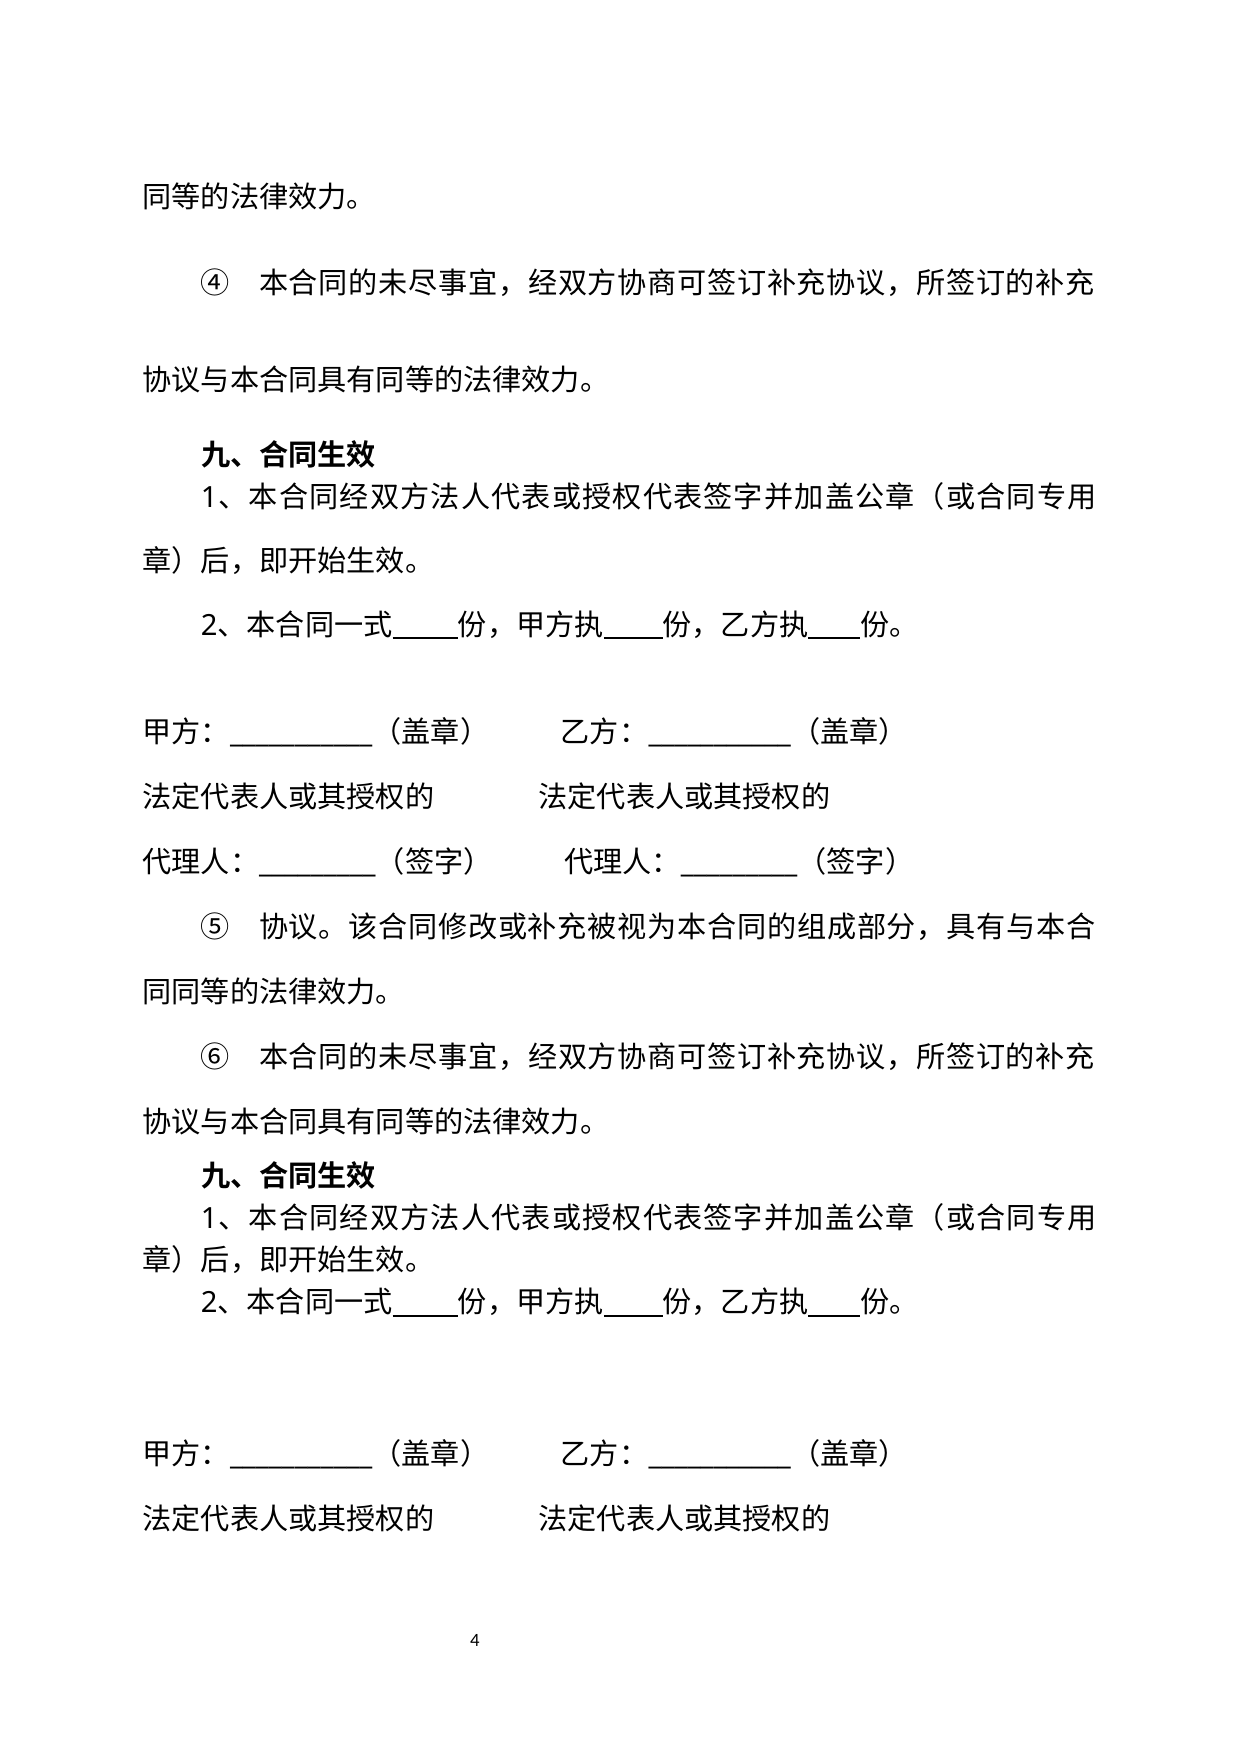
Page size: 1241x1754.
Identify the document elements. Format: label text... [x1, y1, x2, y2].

text 2、本合同一式 份，甲方执 份，乙方执 份。 [142, 1279, 1098, 1321]
text 甲方：___________（盖章） 乙方：___________（盖章） 法定代表人或其授权的 法定代表人或其授权的 [142, 1419, 1098, 1549]
text 2、本合同一式 份，甲方执 份，乙方执 份。 [142, 601, 1098, 643]
text 1、本合同经双方法人代表或授权代表签字并加盖公章（或合同专用章）后，即开始生效。 [142, 474, 1098, 580]
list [142, 162, 1098, 227]
list 本合同的未尽事宜，经双方协商可签订补充协议，所签订的补充协议与本合同具有同等的法律效力。 [142, 248, 1098, 411]
text 代理人：_________（签字） 代理人：_________（签字） [142, 827, 1098, 892]
text 1、本合同经双方法人代表或授权代表签字并加盖公章（或合同专用章）后，即开始生效。 [142, 1194, 1098, 1279]
list 本合同的未尽事宜，经双方协商可签订补充协议，所签订的补充协议与本合同具有同等的法律效力。 [142, 1022, 1098, 1152]
list 协议。该合同修改或补充被视为本合同的组成部分，具有与本合同同等的法律效力。 [142, 892, 1098, 1022]
text 九、合同生效 [142, 432, 1098, 474]
text 甲方：___________（盖章） 乙方：___________（盖章） 法定代表人或其授权的 法定代表人或其授权的 [142, 697, 1098, 827]
text 九、合同生效 [142, 1152, 1098, 1194]
